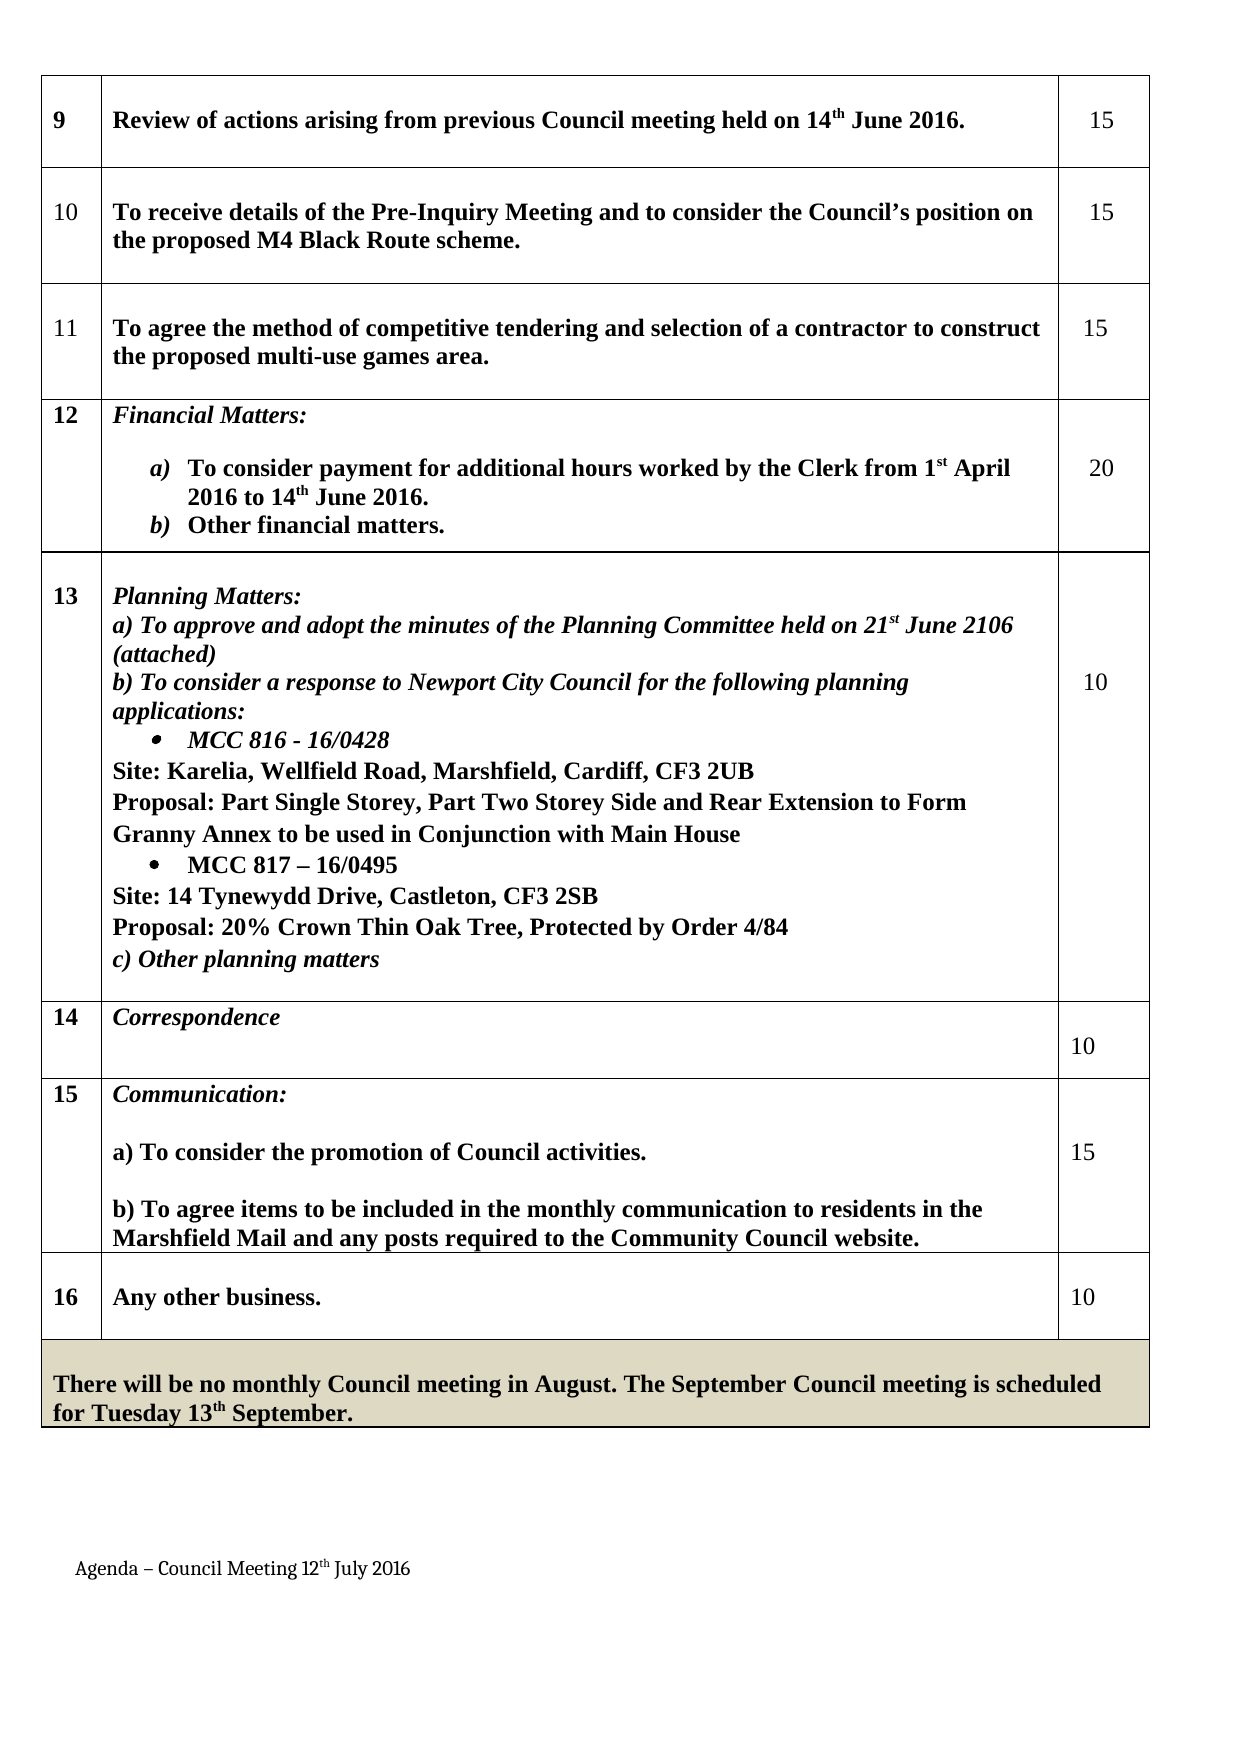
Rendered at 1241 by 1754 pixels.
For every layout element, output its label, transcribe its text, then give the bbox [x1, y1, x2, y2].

table_cell Communication: a) To consider the promotion of Council activities. b) To agree items to be included in the monthly communication to residents in the Marshfield Mail and any posts required to the Community Council website. [102, 1079, 1058, 1252]
table_cell 16 [42, 1253, 101, 1339]
table_cell Planning Matters: a) To approve and adopt the minutes of the Planning Committee held on 21st June 2106 (attached) b) To consider a response to Newport City Council for the following planning applications: MCC 816 - 16/0428 Site: Karelia, Wellfield Road, Marshfield, Cardiff, CF3 2UB Proposal: Part Single Storey, Part Two Storey Side and Rear Extension to Form Granny Annex to be used in Conjunction with Main House MCC 817 – 16/0495 Site: 14 Tynewydd Drive, Castleton, CF3 2SB Proposal: 20% Crown Thin Oak Tree, Protected by Order 4/84 c) Other planning matters [102, 553, 1058, 1001]
table_cell 15 [1059, 284, 1149, 399]
table_cell 15 [1059, 168, 1149, 283]
table_cell 13 [42, 553, 101, 1001]
table_cell 9 [42, 76, 101, 167]
table_cell 10 [1059, 1253, 1149, 1339]
table_cell To receive details of the Pre-Inquiry Meeting and to consider the Council’s position on the proposed M4 Black Route scheme. [102, 168, 1058, 283]
table_cell 20 [1059, 400, 1149, 551]
table_cell 14 [42, 1002, 101, 1078]
table_cell 15 [1059, 1079, 1149, 1252]
table_cell 15 [1059, 76, 1149, 167]
table_cell 10 [1059, 1002, 1149, 1078]
table_cell 11 [42, 284, 101, 399]
table_cell To agree the method of competitive tendering and selection of a contractor to construct the proposed multi-use games area. [102, 284, 1058, 399]
table_cell Correspondence [102, 1002, 1058, 1078]
table_cell 10 [1059, 553, 1149, 1001]
table_cell 12 [42, 400, 101, 551]
table_cell 10 [42, 168, 101, 283]
table_cell There will be no monthly Council meeting in August. The September Council meeting is scheduled for Tuesday 13th September. [42, 1340, 1149, 1426]
table_cell Financial Matters: To consider payment for additional hours worked by the Clerk from 1st April 2016 to 14th June 2016. Other financial matters. [102, 400, 1058, 551]
table_cell 15 [42, 1079, 101, 1252]
table_cell Review of actions arising from previous Council meeting held on 14th June 2016. [102, 76, 1058, 167]
table_cell Any other business. [102, 1253, 1058, 1339]
